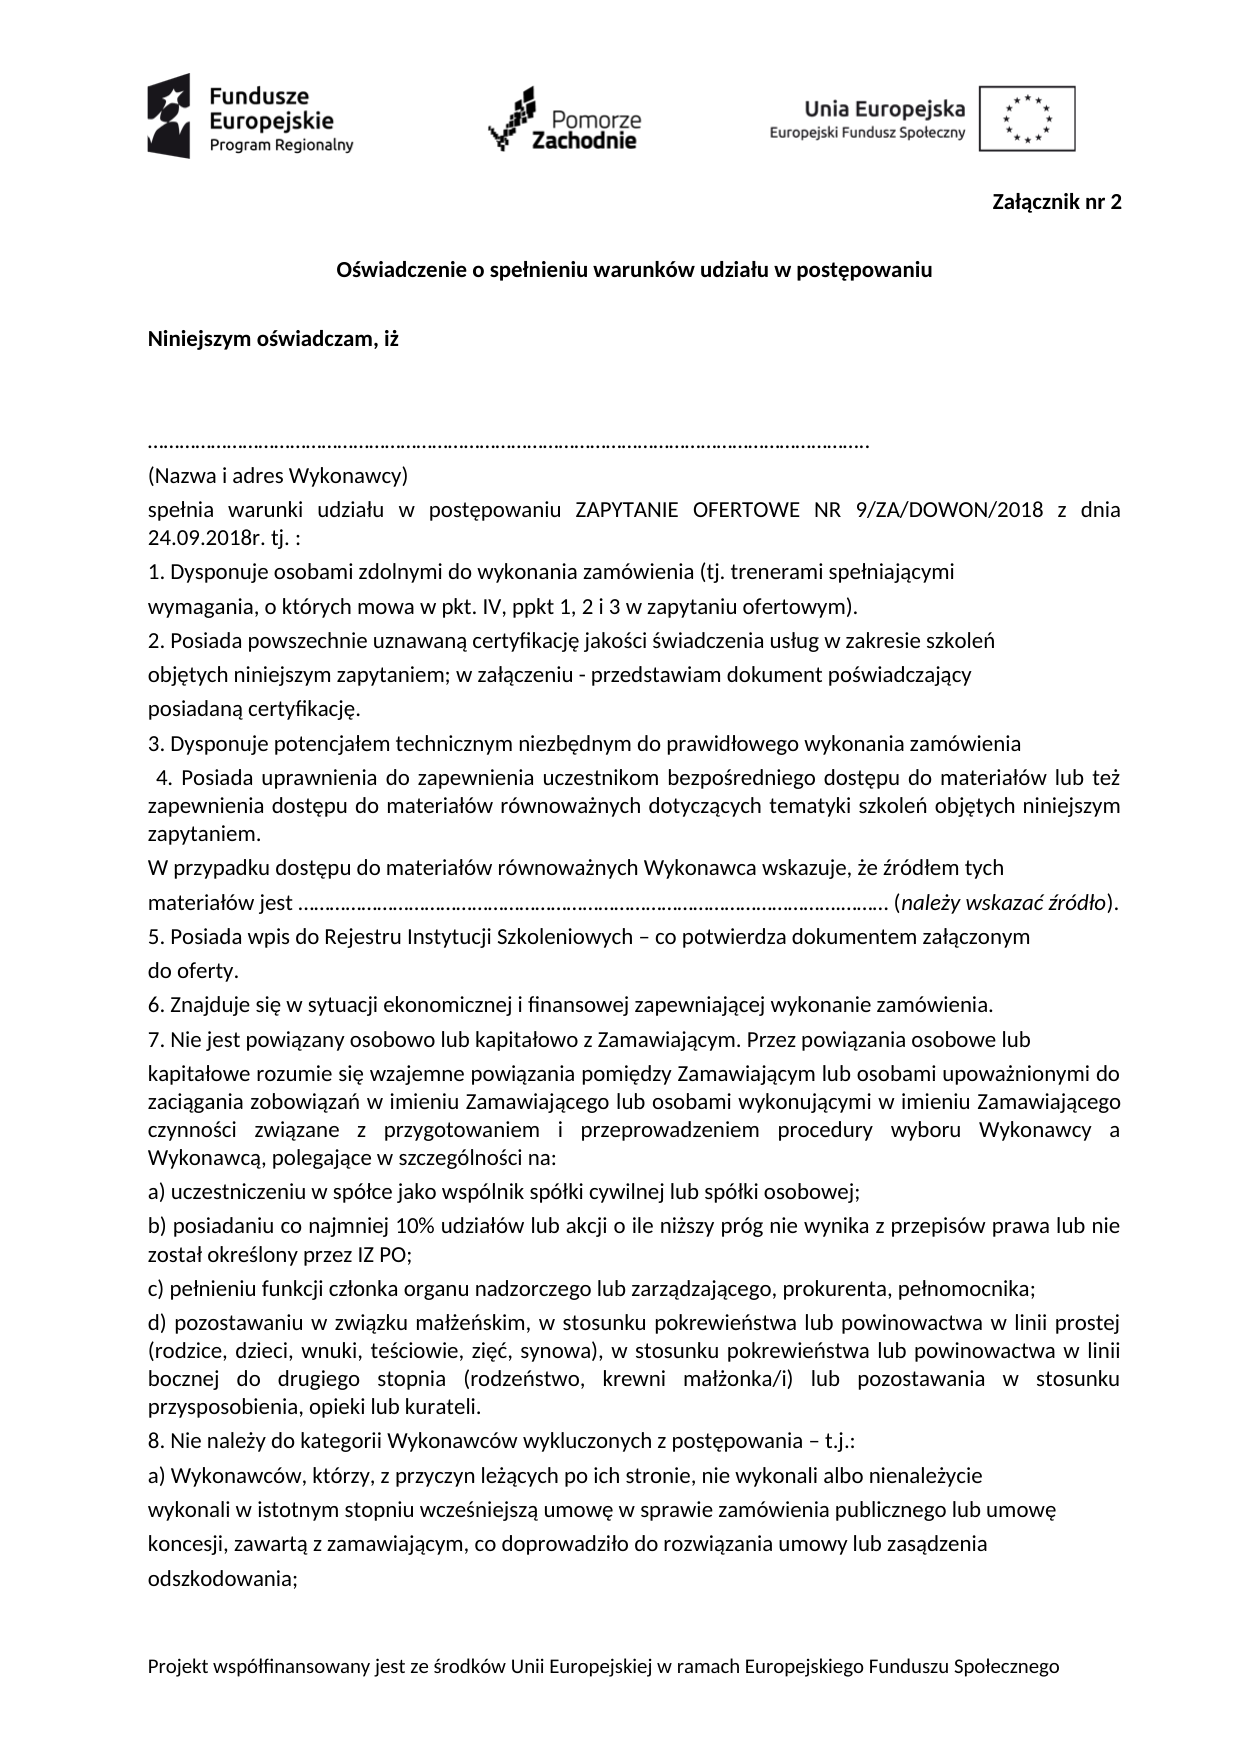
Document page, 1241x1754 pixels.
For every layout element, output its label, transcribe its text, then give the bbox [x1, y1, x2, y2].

text 8. Nie należy do kategorii Wykonawców wykluczonych z postępowania – t.j.: [148, 1427, 1122, 1454]
picture [147, 73, 1076, 159]
text koncesji, zawartą z zamawiającym, co doprowadziło do rozwiązania umowy lub zasądzenia [148, 1529, 1122, 1557]
text a) uczestniczeniu w spółce jako wspólnik spółki cywilnej lub spółki osobowej; [148, 1177, 1122, 1205]
text 5. Posiada wpis do Rejestru Instytucji Szkoleniowych – co potwierdza dokumentem załączonym [148, 922, 1122, 950]
text 4. Posiada uprawnienia do zapewnienia uczestnikom bezpośredniego dostępu do materiałów lub też zapewnienia dostępu do materiałów równoważnych dotyczących tematyki szkoleń objętych niniejszym zapytaniem. [148, 763, 1122, 847]
text wykonali w istotnym stopniu wcześniejszą umowę w sprawie zamówienia publicznego lub umowę [148, 1495, 1122, 1523]
text ……………………………………………………………………………………………………………………….. [148, 427, 1122, 455]
text 1. Dysponuje osobami zdolnymi do wykonania zamówienia (tj. trenerami spełniającymi [148, 557, 1122, 586]
text (Nazwa i adres Wykonawcy) [148, 461, 1122, 489]
text do oferty. [148, 956, 1122, 984]
text wymagania, o których mowa w pkt. IV, ppkt 1, 2 i 3 w zapytaniu ofertowym). [148, 592, 1122, 620]
text objętych niniejszym zapytaniem; w załączeniu - przedstawiam dokument poświadczający [148, 660, 1122, 688]
text kapitałowe rozumie się wzajemne powiązania pomiędzy Zamawiającym lub osobami upoważnionymi do zaciągania zobowiązań w imieniu Zamawiającego lub osobami wykonującymi w imieniu Zamawiającego czynności związane z przygotowaniem i przeprowadzeniem procedury wyboru Wykonawcy a Wykonawcą, polegające w szczególności na: [148, 1059, 1122, 1171]
text spełnia warunki udziału w postępowaniu ZAPYTANIE OFERTOWE NR 9/ZA/DOWON/2018 z dnia 24.09.2018r. tj. : [148, 495, 1122, 551]
text d) pozostawaniu w związku małżeńskim, w stosunku pokrewieństwa lub powinowactwa w linii prostej (rodzice, dzieci, wnuki, teściowie, zięć, synowa), w stosunku pokrewieństwa lub powinowactwa w linii bocznej do drugiego stopnia (rodzeństwo, krewni małżonka/i) lub pozostawania w stosunku przysposobienia, opieki lub kurateli. [148, 1308, 1122, 1420]
text W przypadku dostępu do materiałów równoważnych Wykonawca wskazuje, że źródłem tych [148, 853, 1122, 881]
text materiałów jest ………………………………………………………………………………………….……… (należy wskazać źródło). [148, 888, 1122, 916]
text odszkodowania; [148, 1564, 1122, 1592]
text c) pełnieniu funkcji członka organu nadzorczego lub zarządzającego, prokurenta, pełnomocnika; [148, 1274, 1122, 1302]
text Niniejszym oświadczam, iż [148, 324, 1122, 352]
text 2. Posiada powszechnie uznawaną certyfikację jakości świadczenia usług w zakresie szkoleń [148, 626, 1122, 654]
text b) posiadaniu co najmniej 10% udziałów lub akcji o ile niższy próg nie wynika z przepisów prawa lub nie został określony przez IZ PO; [148, 1212, 1122, 1268]
text a) Wykonawców, którzy, z przyczyn leżących po ich stronie, nie wykonali albo nienależycie [148, 1461, 1122, 1489]
text 7. Nie jest powiązany osobowo lub kapitałowo z Zamawiającym. Przez powiązania osobowe lub [148, 1025, 1122, 1053]
text 3. Dysponuje potencjałem technicznym niezbędnym do prawidłowego wykonania zamówienia [148, 729, 1122, 757]
text Oświadczenie o spełnieniu warunków udziału w postępowaniu [148, 255, 1122, 283]
text Załącznik nr 2 [148, 187, 1122, 215]
text posiadaną certyfikację. [148, 694, 1122, 723]
text 6. Znajduje się w sytuacji ekonomicznej i finansowej zapewniającej wykonanie zamówienia. [148, 991, 1122, 1018]
